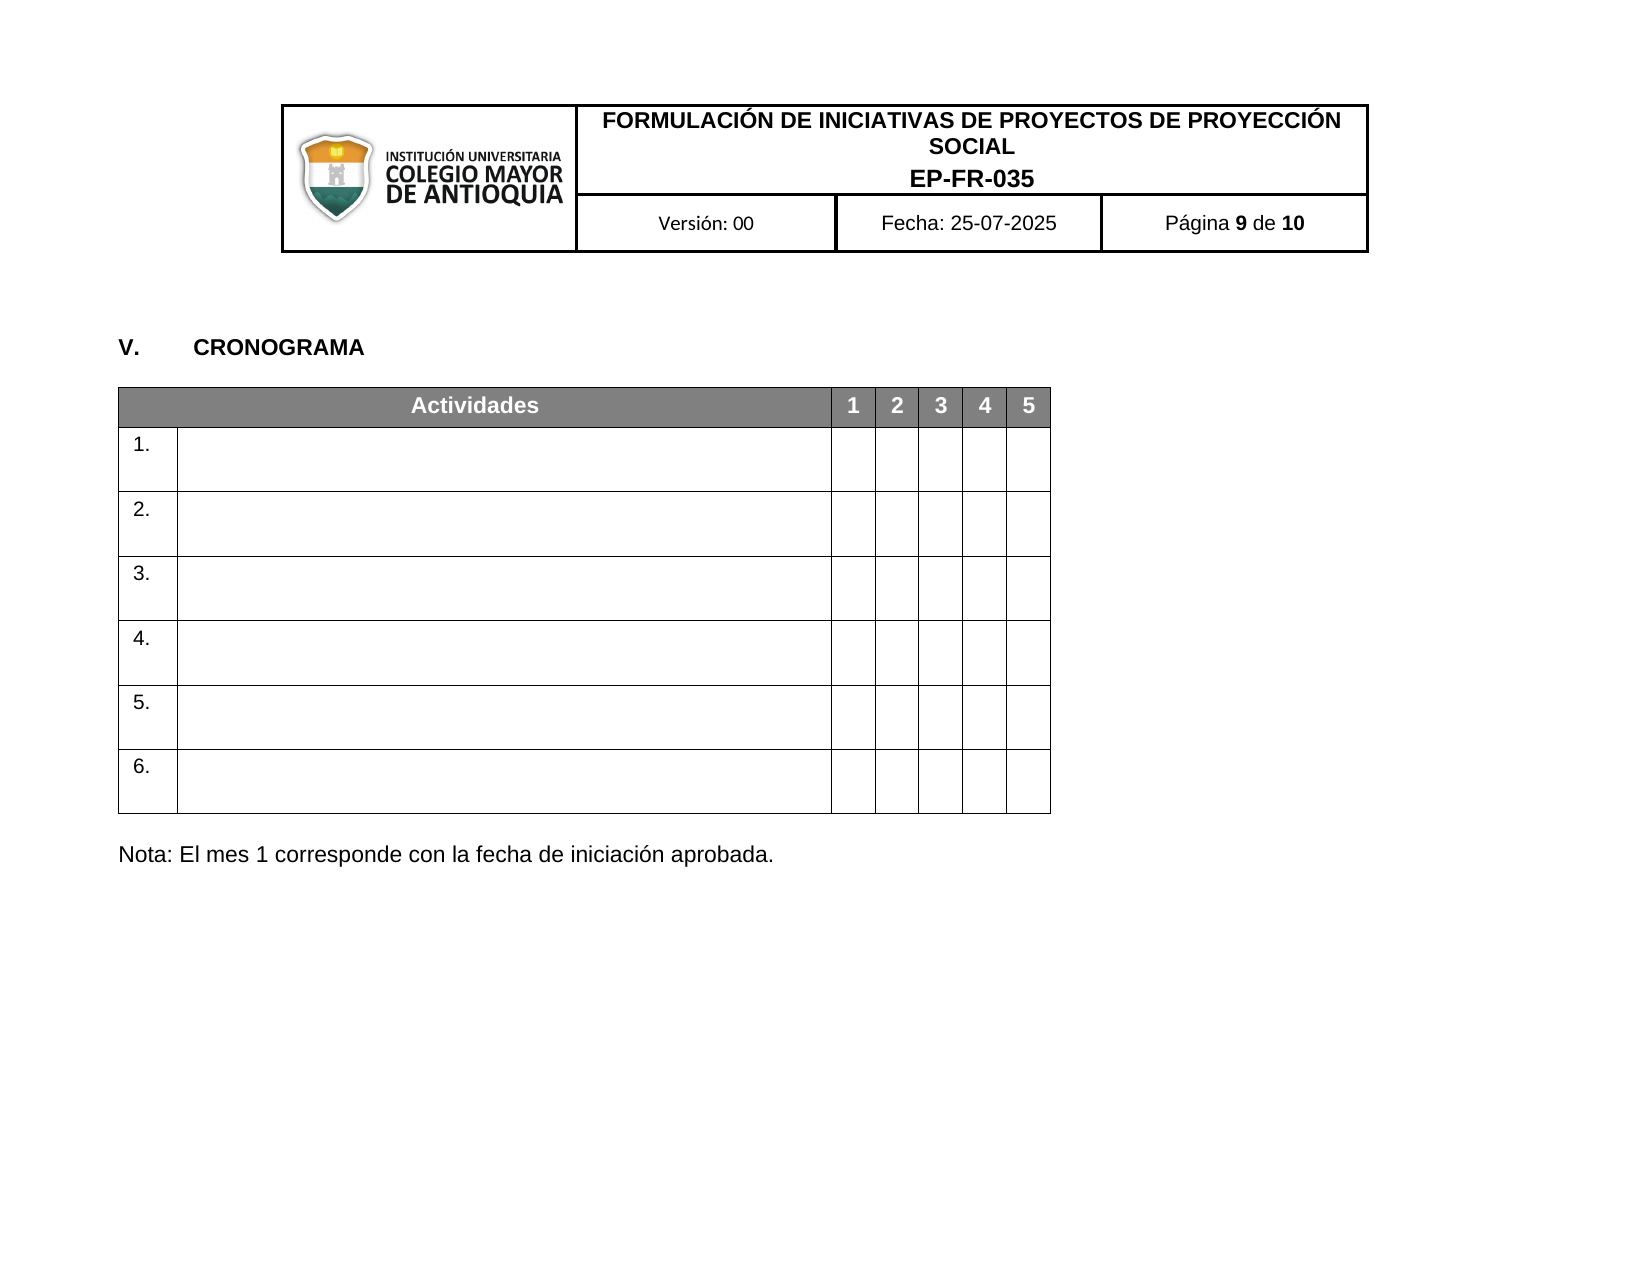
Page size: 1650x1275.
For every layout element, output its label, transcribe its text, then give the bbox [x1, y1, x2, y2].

table_cell [876, 750, 918, 813]
table_header 3 [919, 388, 962, 427]
table_cell [963, 686, 1006, 749]
table_cell [119, 686, 177, 749]
list CRONOGRAMA [118, 334, 1532, 361]
table_cell [119, 750, 177, 813]
table_cell [832, 492, 875, 556]
table_cell [919, 557, 962, 620]
table_cell [919, 492, 962, 556]
table_cell [832, 428, 875, 491]
table_cell [832, 750, 875, 813]
table_cell [1007, 428, 1050, 491]
table_cell [919, 686, 962, 749]
table_cell [832, 621, 875, 684]
picture [295, 130, 563, 226]
table_cell [119, 428, 177, 491]
table_cell [178, 428, 831, 491]
table_cell [876, 686, 918, 749]
table_cell [178, 621, 831, 684]
table_cell [876, 557, 918, 620]
table_cell [1007, 492, 1050, 556]
table_cell [963, 557, 1006, 620]
table_cell [963, 621, 1006, 684]
table_cell [1007, 557, 1050, 620]
table_cell [178, 750, 831, 813]
table_cell [119, 492, 177, 556]
table_cell [1007, 686, 1050, 749]
table_cell [1007, 621, 1050, 684]
table_cell [963, 492, 1006, 556]
table_cell [876, 492, 918, 556]
table_cell [919, 750, 962, 813]
table_cell [178, 686, 831, 749]
table_cell [178, 557, 831, 620]
table_cell [876, 621, 918, 684]
table_header 4 [963, 388, 1006, 427]
table_header 2 [876, 388, 918, 427]
table_cell [963, 750, 1006, 813]
table_header Actividades [119, 388, 831, 427]
table_cell [876, 428, 918, 491]
table_cell [919, 621, 962, 684]
table_cell [119, 621, 177, 684]
table_header 1 [832, 388, 875, 427]
table_cell [919, 428, 962, 491]
text Nota: El mes 1 corresponde con la fecha de iniciación aprobada. [118, 841, 1532, 867]
table_cell [832, 686, 875, 749]
table_cell [1007, 750, 1050, 813]
table_cell [963, 428, 1006, 491]
table_cell [178, 492, 831, 556]
table_cell [832, 557, 875, 620]
table_cell [119, 557, 177, 620]
table_header 5 [1007, 388, 1050, 427]
